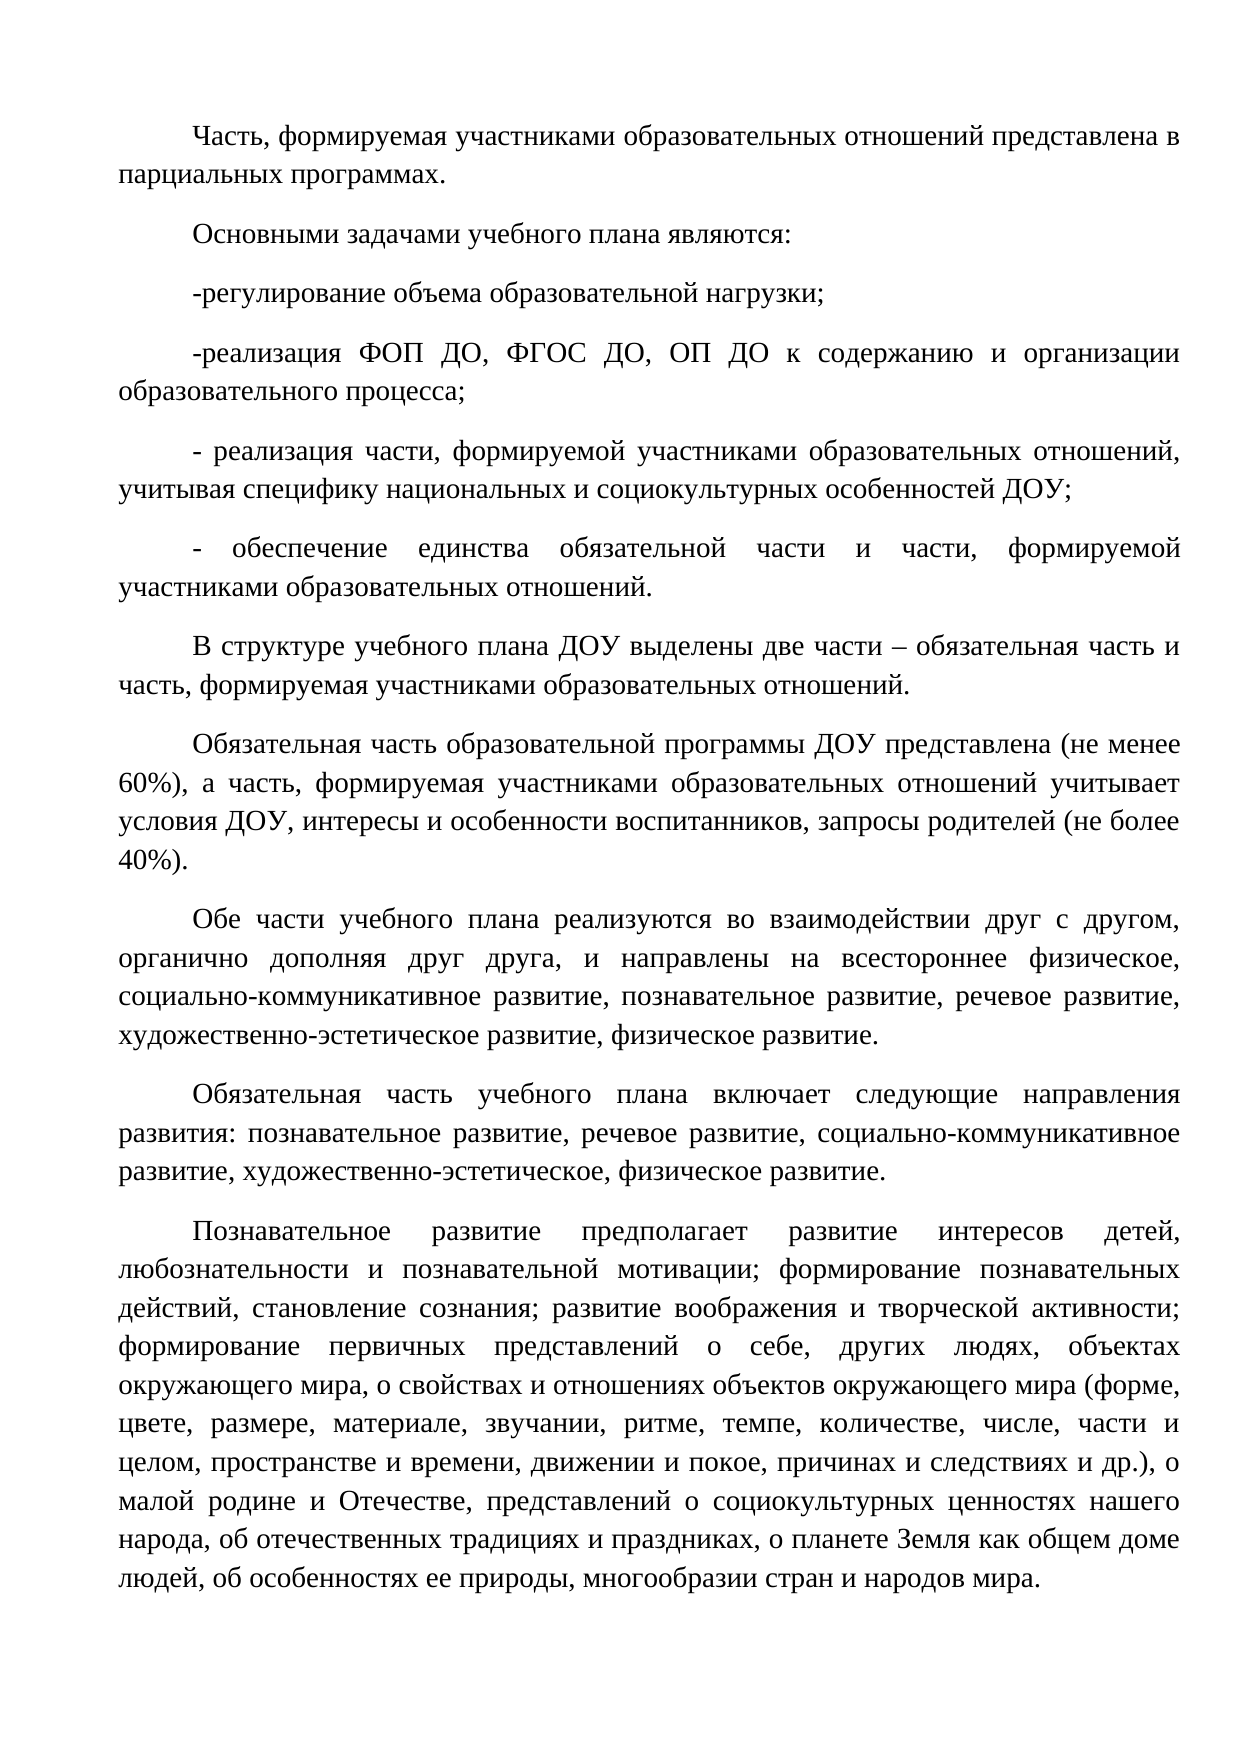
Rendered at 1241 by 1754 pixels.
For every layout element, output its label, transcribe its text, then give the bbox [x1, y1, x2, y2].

text В структуре учебного плана ДОУ выделены две части – обязательная часть и часть, формируемая участниками образовательных отношений. [118, 628, 1181, 701]
text Обе части учебного плана реализуются во взаимодействии друг с другом, органично дополняя друг друга, и направлены на всестороннее физическое, социально-коммуникативное развитие, познавательное развитие, речевое развитие, художественно-эстетическое развитие, физическое развитие. [118, 901, 1181, 1051]
text Обязательная часть образовательной программы ДОУ представлена (не менее 60%), а часть, формируемая участниками образовательных отношений учитывает условия ДОУ, интересы и особенности воспитанников, запросы родителей (не более 40%). [118, 726, 1181, 876]
text - реализация части, формируемой участниками образовательных отношений, учитывая специфику национальных и социокультурных особенностей ДОУ; [118, 433, 1181, 505]
text -регулирование объема образовательной нагрузки; [118, 275, 1181, 309]
text Обязательная часть учебного плана включает следующие направления развития: познавательное развитие, речевое развитие, социально-коммуникативное развитие, художественно-эстетическое, физическое развитие. [118, 1076, 1181, 1187]
text Основными задачами учебного плана являются: [118, 216, 1181, 249]
text - обеспечение единства обязательной части и части, формируемой участниками образовательных отношений. [118, 531, 1181, 603]
text Часть, формируемая участниками образовательных отношений представлена в парциальных программах. [118, 118, 1181, 190]
text -реализация ФОП ДО, ФГОС ДО, ОП ДО к содержанию и организации образовательного процесса; [118, 335, 1181, 407]
text Познавательное развитие предполагает развитие интересов детей, любознательности и познавательной мотивации; формирование познавательных действий, становление сознания; развитие воображения и творческой активности; формирование первичных представлений о себе, других людях, объектах окружающего мира, о свойствах и отношениях объектов окружающего мира (форме, цвете, размере, материале, звучании, ритме, темпе, количестве, числе, части и целом, пространстве и времени, движении и покое, причинах и следствиях и др.), о малой родине и Отечестве, представлений о социокультурных ценностях нашего народа, об отечественных традициях и праздниках, о планете Земля как общем доме людей, об особенностях ее природы, многообразии стран и народов мира. [118, 1213, 1181, 1593]
